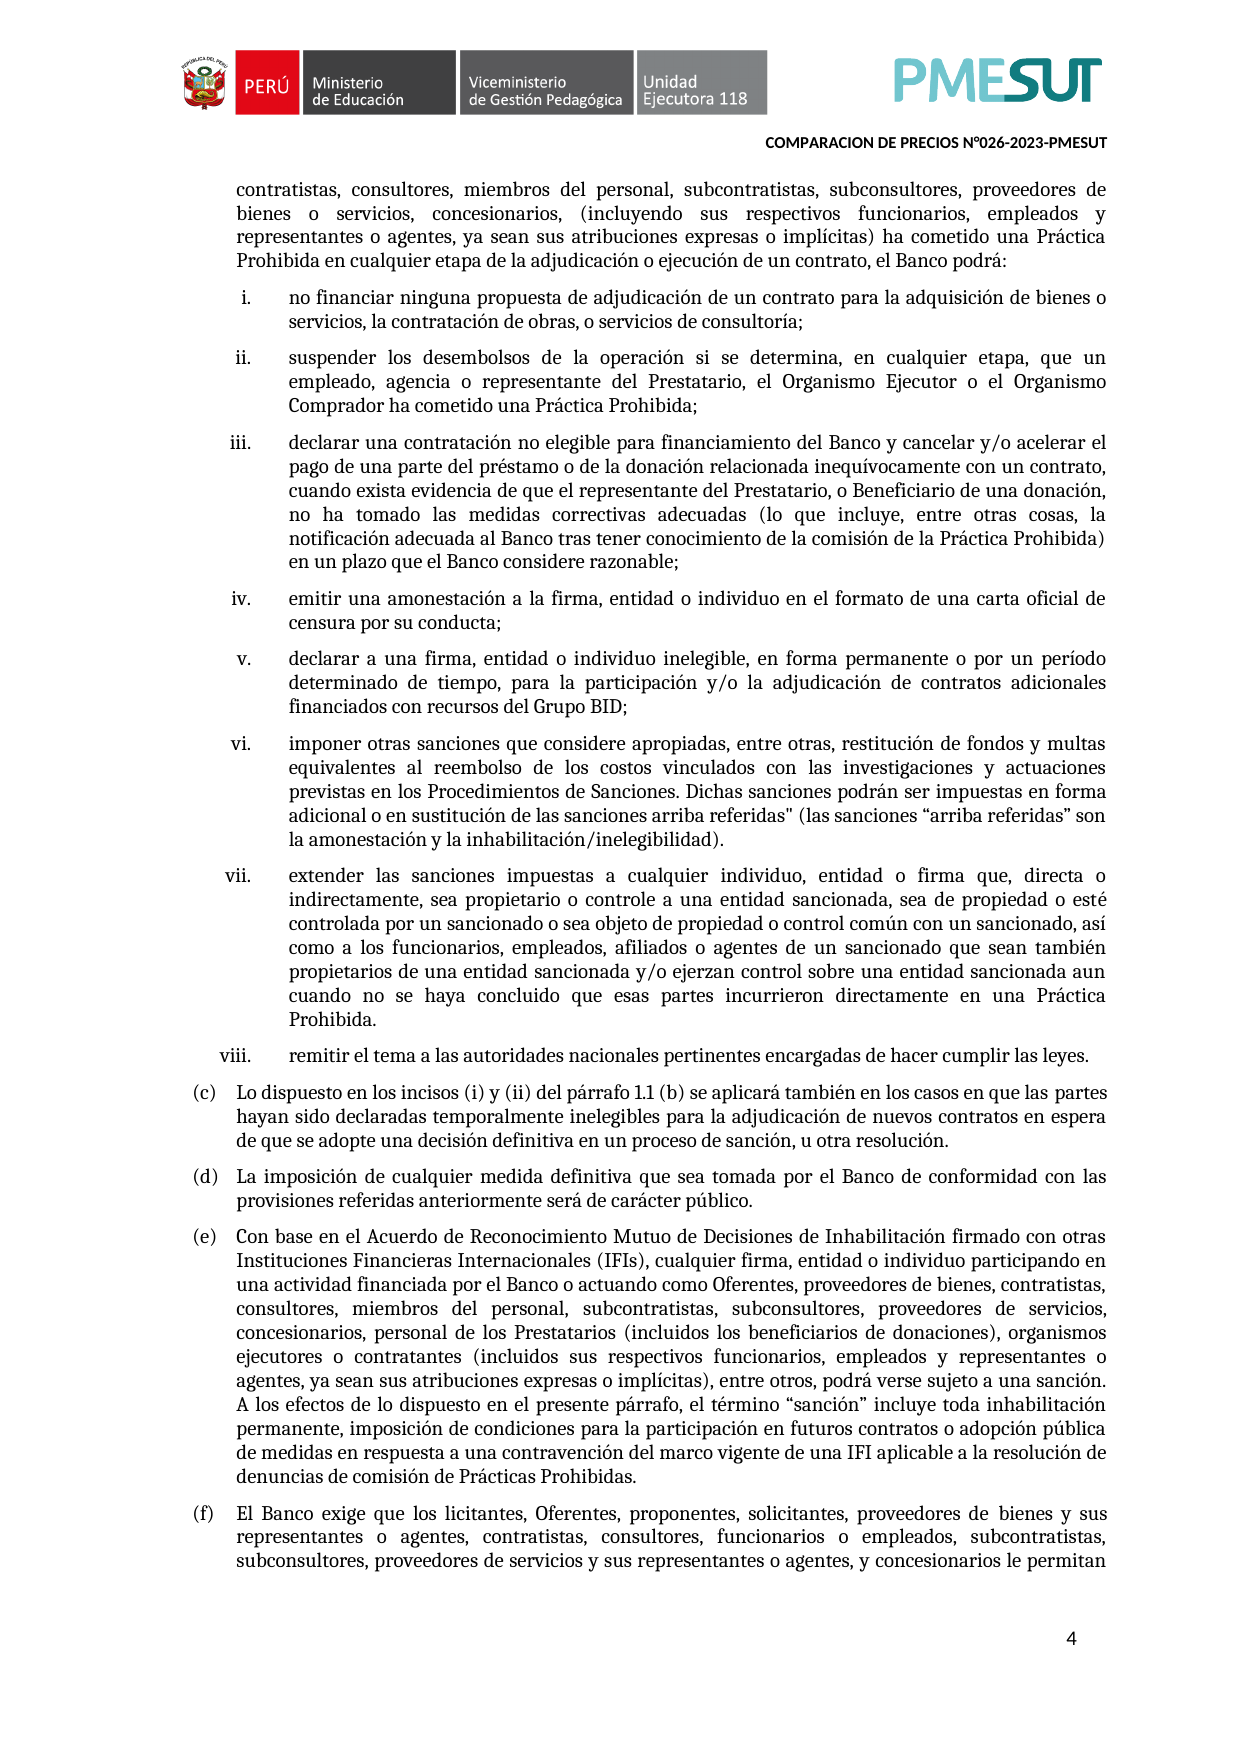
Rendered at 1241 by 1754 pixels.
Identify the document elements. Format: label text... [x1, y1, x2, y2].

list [192, 177, 1107, 273]
list declarar a una firma, entidad o individuo inelegible, en forma permanente o por un período determinado de tiempo, para la participación y/o la adjudicación de contratos adicionales financiados con recursos del Grupo BID; [251, 647, 1107, 719]
list remitir el tema a las autoridades nacionales pertinentes encargadas de hacer cumplir las leyes. [251, 1044, 1107, 1068]
picture [175, 46, 772, 119]
list imponer otras sanciones que considere apropiadas, entre otras, restitución de fondos y multas equivalentes al reembolso de los costos vinculados con las investigaciones y actuaciones previstas en los Procedimientos de Sanciones. Dichas sanciones podrán ser impuestas en forma adicional o en sustitución de las sanciones arriba referidas" (las sanciones “arriba referidas” son la amonestación y la inhabilitación/inelegibilidad). [251, 731, 1107, 851]
list extender las sanciones impuestas a cualquier individuo, entidad o firma que, directa o indirectamente, sea propietario o controle a una entidad sancionada, sea de propiedad o esté controlada por un sancionado o sea objeto de propiedad o control común con un sancionado, así como a los funcionarios, empleados, afiliados o agentes de un sancionado que sean también propietarios de una entidad sancionada y/o ejerzan control sobre una entidad sancionada aun cuando no se haya concluido que esas partes incurrieron directamente en una Práctica Prohibida. [251, 864, 1107, 1031]
list suspender los desembolsos de la operación si se determina, en cualquier etapa, que un empleado, agencia o representante del Prestatario, el Organismo Ejecutor o el Organismo Comprador ha cometido una Práctica Prohibida; [251, 346, 1107, 418]
list La imposición de cualquier medida definitiva que sea tomada por el Banco de conformidad con las provisiones referidas anteriormente será de carácter público. [192, 1165, 1107, 1213]
list emitir una amonestación a la firma, entidad o individuo en el formato de una carta oficial de censura por su conducta; [251, 587, 1107, 634]
list no financiar ninguna propuesta de adjudicación de un contrato para la adquisición de bienes o servicios, la contratación de obras, o servicios de consultoría; [251, 286, 1107, 333]
picture [886, 56, 1108, 105]
list Con base en el Acuerdo de Reconocimiento Mutuo de Decisiones de Inhabilitación firmado con otras Instituciones Financieras Internacionales (IFIs), cualquier firma, entidad o individuo participando en una actividad financiada por el Banco o actuando como Oferentes, proveedores de bienes, contratistas, consultores, miembros del personal, subcontratistas, subconsultores, proveedores de servicios, concesionarios, personal de los Prestatarios (incluidos los beneficiarios de donaciones), organismos ejecutores o contratantes (incluidos sus respectivos funcionarios, empleados y representantes o agentes, ya sean sus atribuciones expresas o implícitas), entre otros, podrá verse sujeto a una sanción. A los efectos de lo dispuesto en el presente párrafo, el término “sanción” incluye toda inhabilitación permanente, imposición de condiciones para la participación en futuros contratos o adopción pública de medidas en respuesta a una contravención del marco vigente de una IFI aplicable a la resolución de denuncias de comisión de Prácticas Prohibidas. [192, 1225, 1107, 1489]
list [192, 1501, 1107, 1573]
list Lo dispuesto en los incisos (i) y (ii) del párrafo 1.1 (b) se aplicará también en los casos en que las partes hayan sido declaradas temporalmente inelegibles para la adjudicación de nuevos contratos en espera de que se adopte una decisión definitiva en un proceso de sanción, u otra resolución. [192, 1080, 1107, 1152]
list declarar una contratación no elegible para financiamiento del Banco y cancelar y/o acelerar el pago de una parte del préstamo o de la donación relacionada inequívocamente con un contrato, cuando exista evidencia de que el representante del Prestatario, o Beneficiario de una donación, no ha tomado las medidas correctivas adecuadas (lo que incluye, entre otras cosas, la notificación adecuada al Banco tras tener conocimiento de la comisión de la Práctica Prohibida) en un plazo que el Banco considere razonable; [251, 430, 1107, 574]
